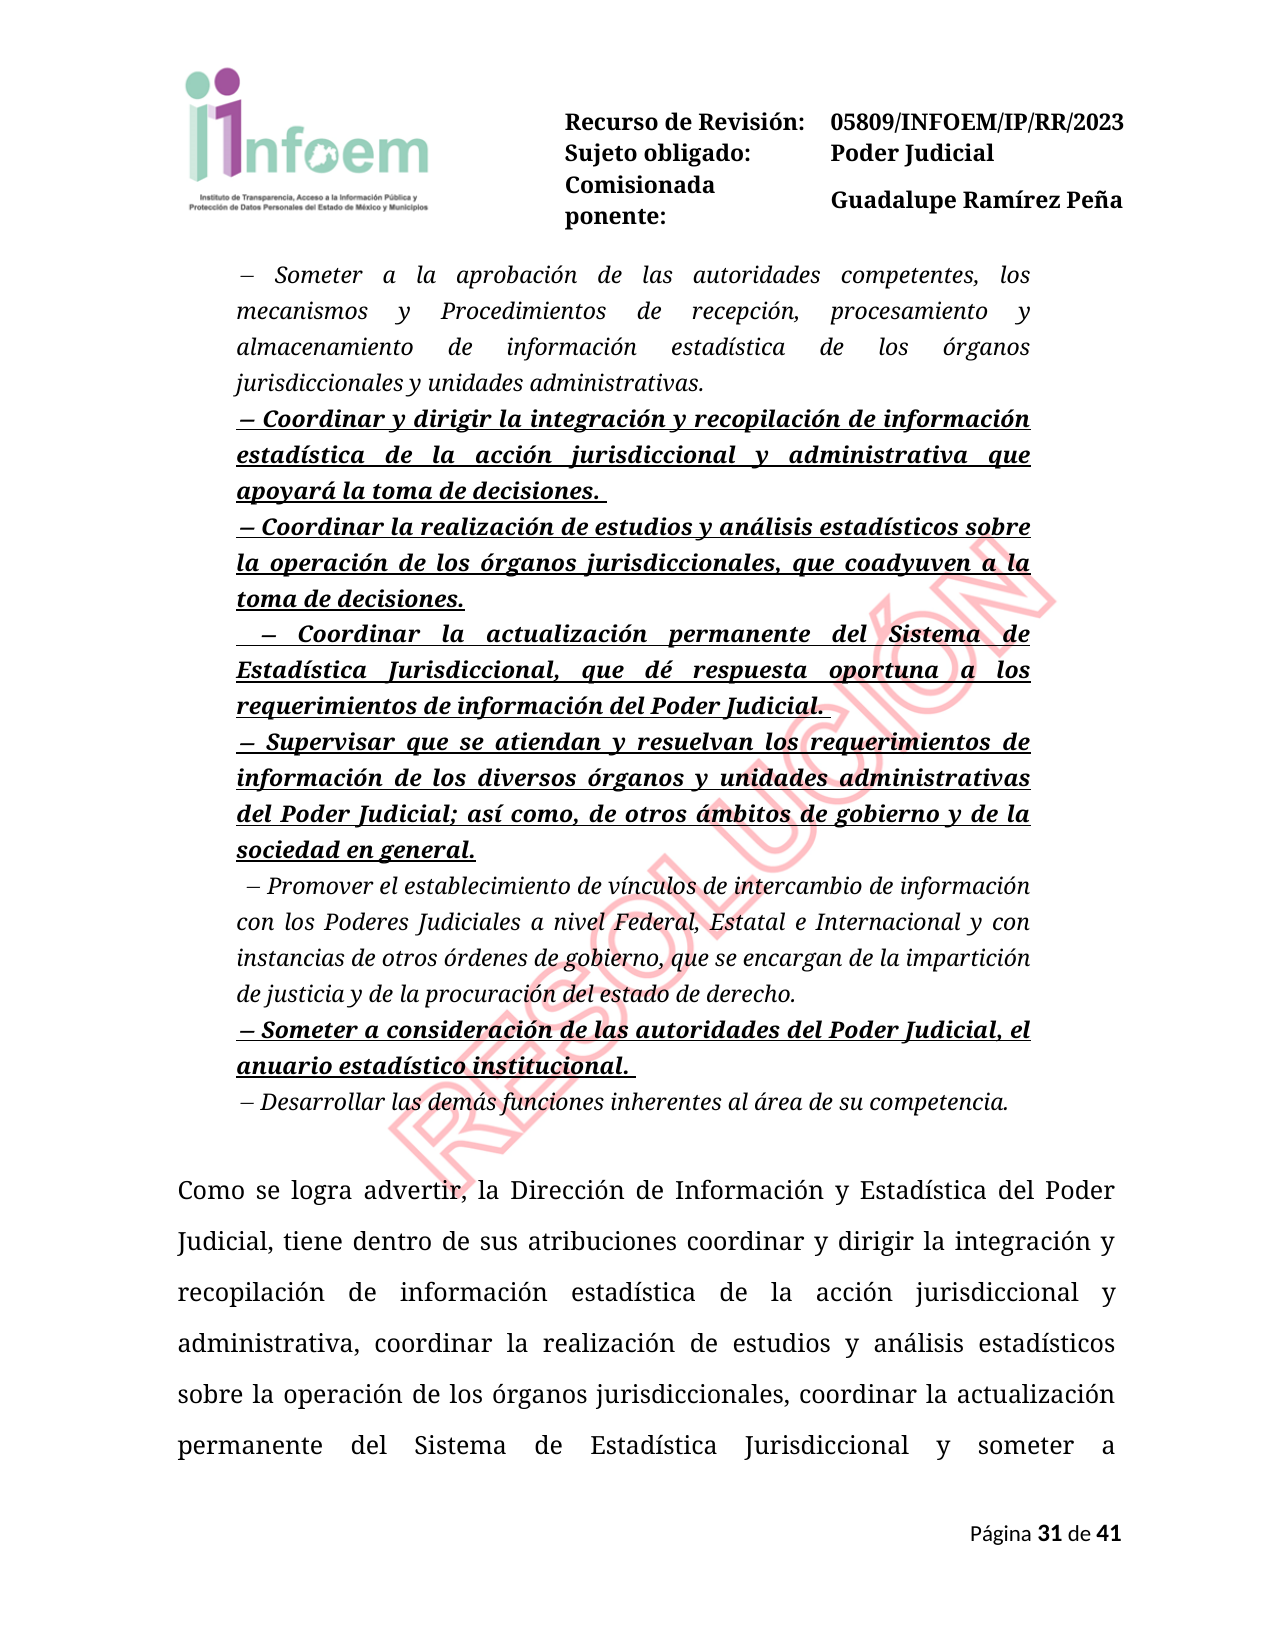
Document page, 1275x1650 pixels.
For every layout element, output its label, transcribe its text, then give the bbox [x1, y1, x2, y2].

picture [65, 7, 1275, 1650]
text − Coordinar la realización de estudios y análisis estadísticos sobre la operación de los órganos jurisdiccionales, que coadyuven a la toma de decisiones. [236, 511, 1034, 614]
text − Coordinar la actualización permanente del Sistema de Estadística Jurisdiccional, que dé respuesta oportuna a los requerimientos de información del Poder Judicial. [236, 618, 1034, 722]
text − Supervisar que se atiendan y resuelvan los requerimientos de información de los diversos órganos y unidades administrativas del Poder Judicial; así como, de otros ámbitos de gobierno y de la sociedad en general. [236, 726, 1034, 865]
text − Promover el establecimiento de vínculos de intercambio de información con los Poderes Judiciales a nivel Federal, Estatal e Internacional y con instancias de otros órdenes de gobierno, que se encargan de la impartición de justicia y de la procuración del estado de derecho. [236, 870, 1034, 1009]
text − Desarrollar las demás funciones inherentes al área de su competencia. [236, 1086, 1034, 1117]
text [177, 1173, 1116, 1462]
text − Someter a la aprobación de las autoridades competentes, los mecanismos y Procedimientos de recepción, procesamiento y almacenamiento de información estadística de los órganos jurisdiccionales y unidades administrativas. [236, 259, 1034, 398]
text − Someter a consideración de las autoridades del Poder Judicial, el anuario estadístico institucional. [236, 1014, 1034, 1081]
text − Coordinar y dirigir la integración y recopilación de información estadística de la acción jurisdiccional y administrativa que apoyará la toma de decisiones. [236, 403, 1034, 506]
